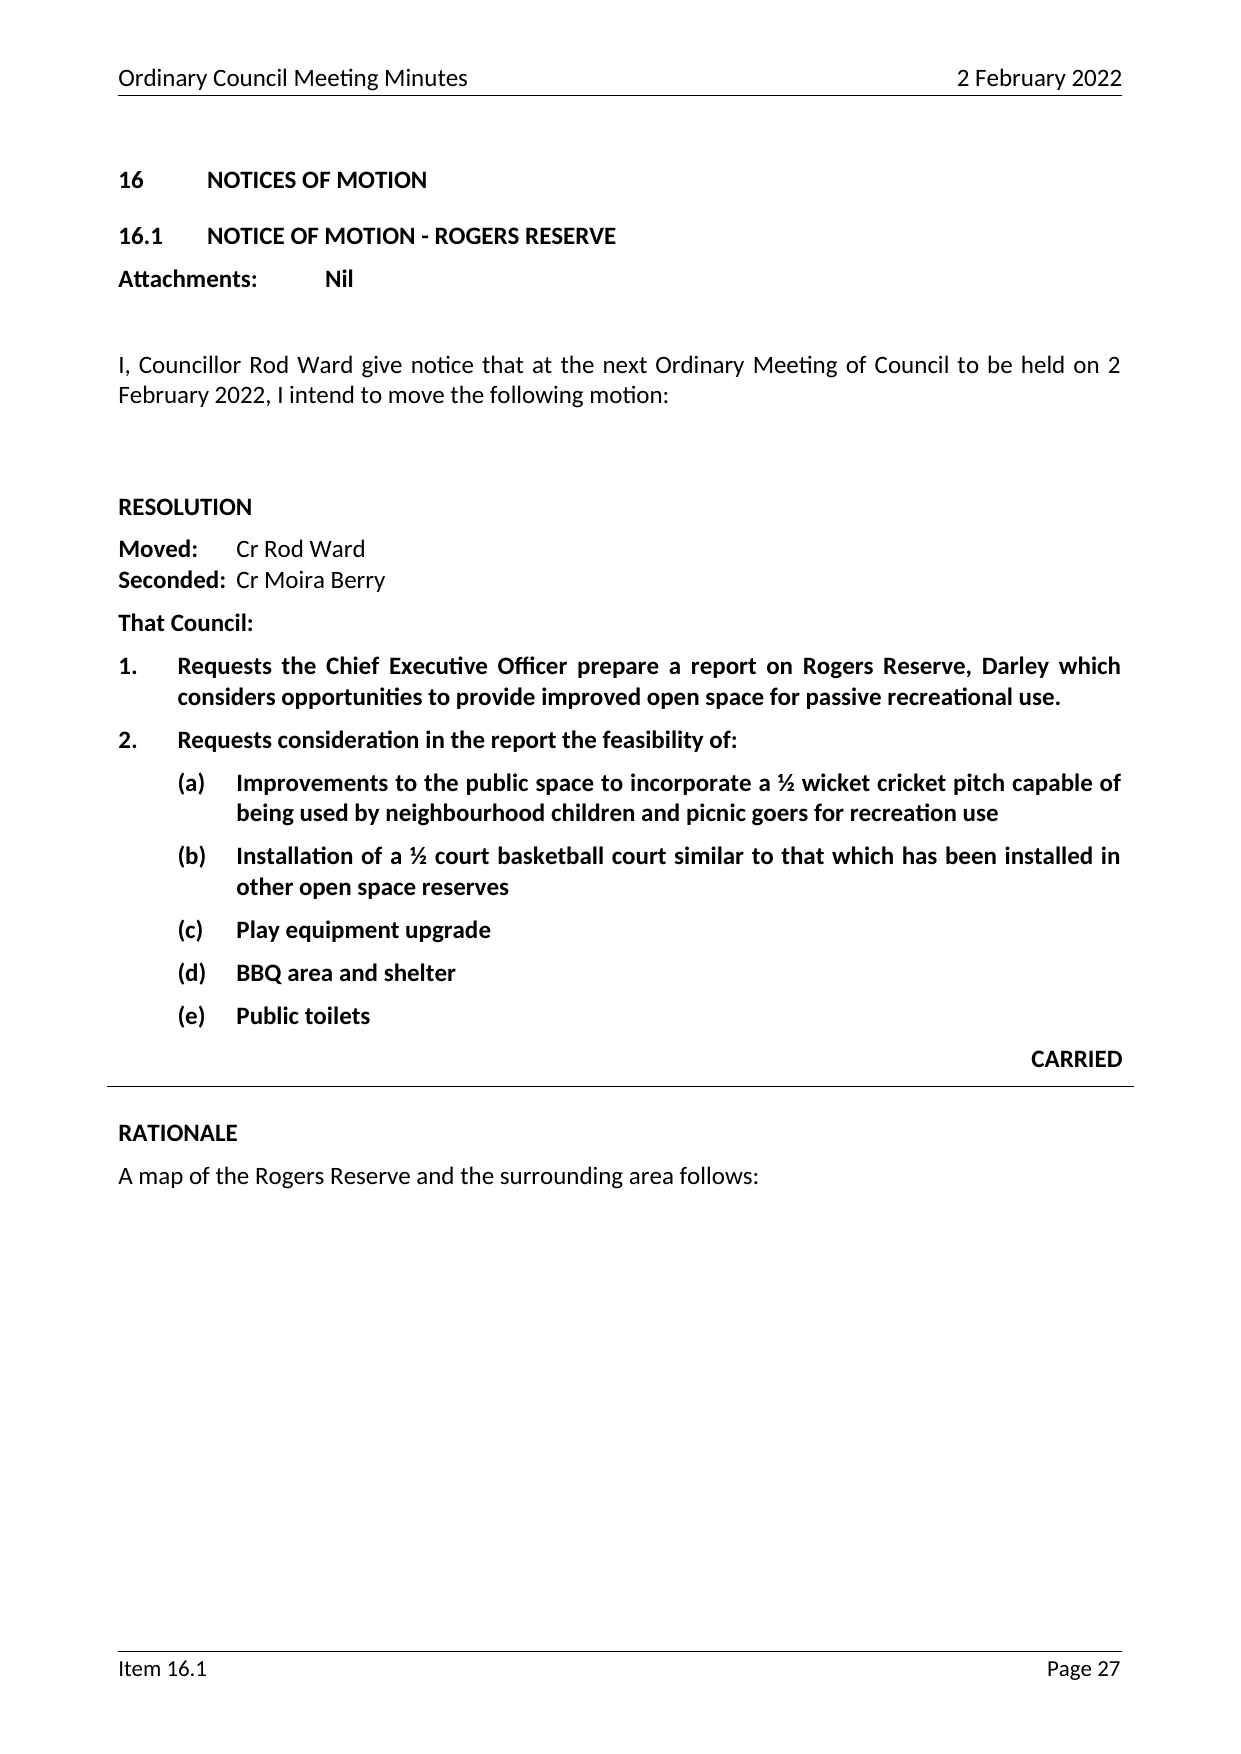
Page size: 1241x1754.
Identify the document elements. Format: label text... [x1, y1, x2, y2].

table_header Resolution Moved: Cr Rod Ward Seconded: Cr Moira Berry That Council: 1. Requests the Chief Executive Officer prepare a report on Rogers Reserve, Darley which considers opportunities to provide improved open space for passive recreational use. 2. Requests consideration in the report the feasibility of: (a) Improvements to the public space to incorporate a ½ wicket cricket pitch capable of being used by neighbourhood children and picnic goers for recreation use (b) Installation of a ½ court basketball court similar to that which has been installed in other open space reserves (c) Play equipment upgrade (d) BBQ area and shelter (e) Public toilets Carried [107, 466, 1133, 1086]
text A map of the Rogers Reserve and the surrounding area follows: [118, 1161, 1122, 1191]
text 16.1 Notice of Motion - Rogers Reserve [118, 220, 1122, 251]
text I, Councillor Rod Ward give notice that at the next Ordinary Meeting of Council to be held on 2 February 2022, I intend to move the following motion: [118, 349, 1122, 410]
text Attachments: Nil [118, 263, 1122, 293]
subtitle Rationale [118, 1117, 1122, 1148]
text 16 Notices of Motion [118, 164, 1122, 195]
